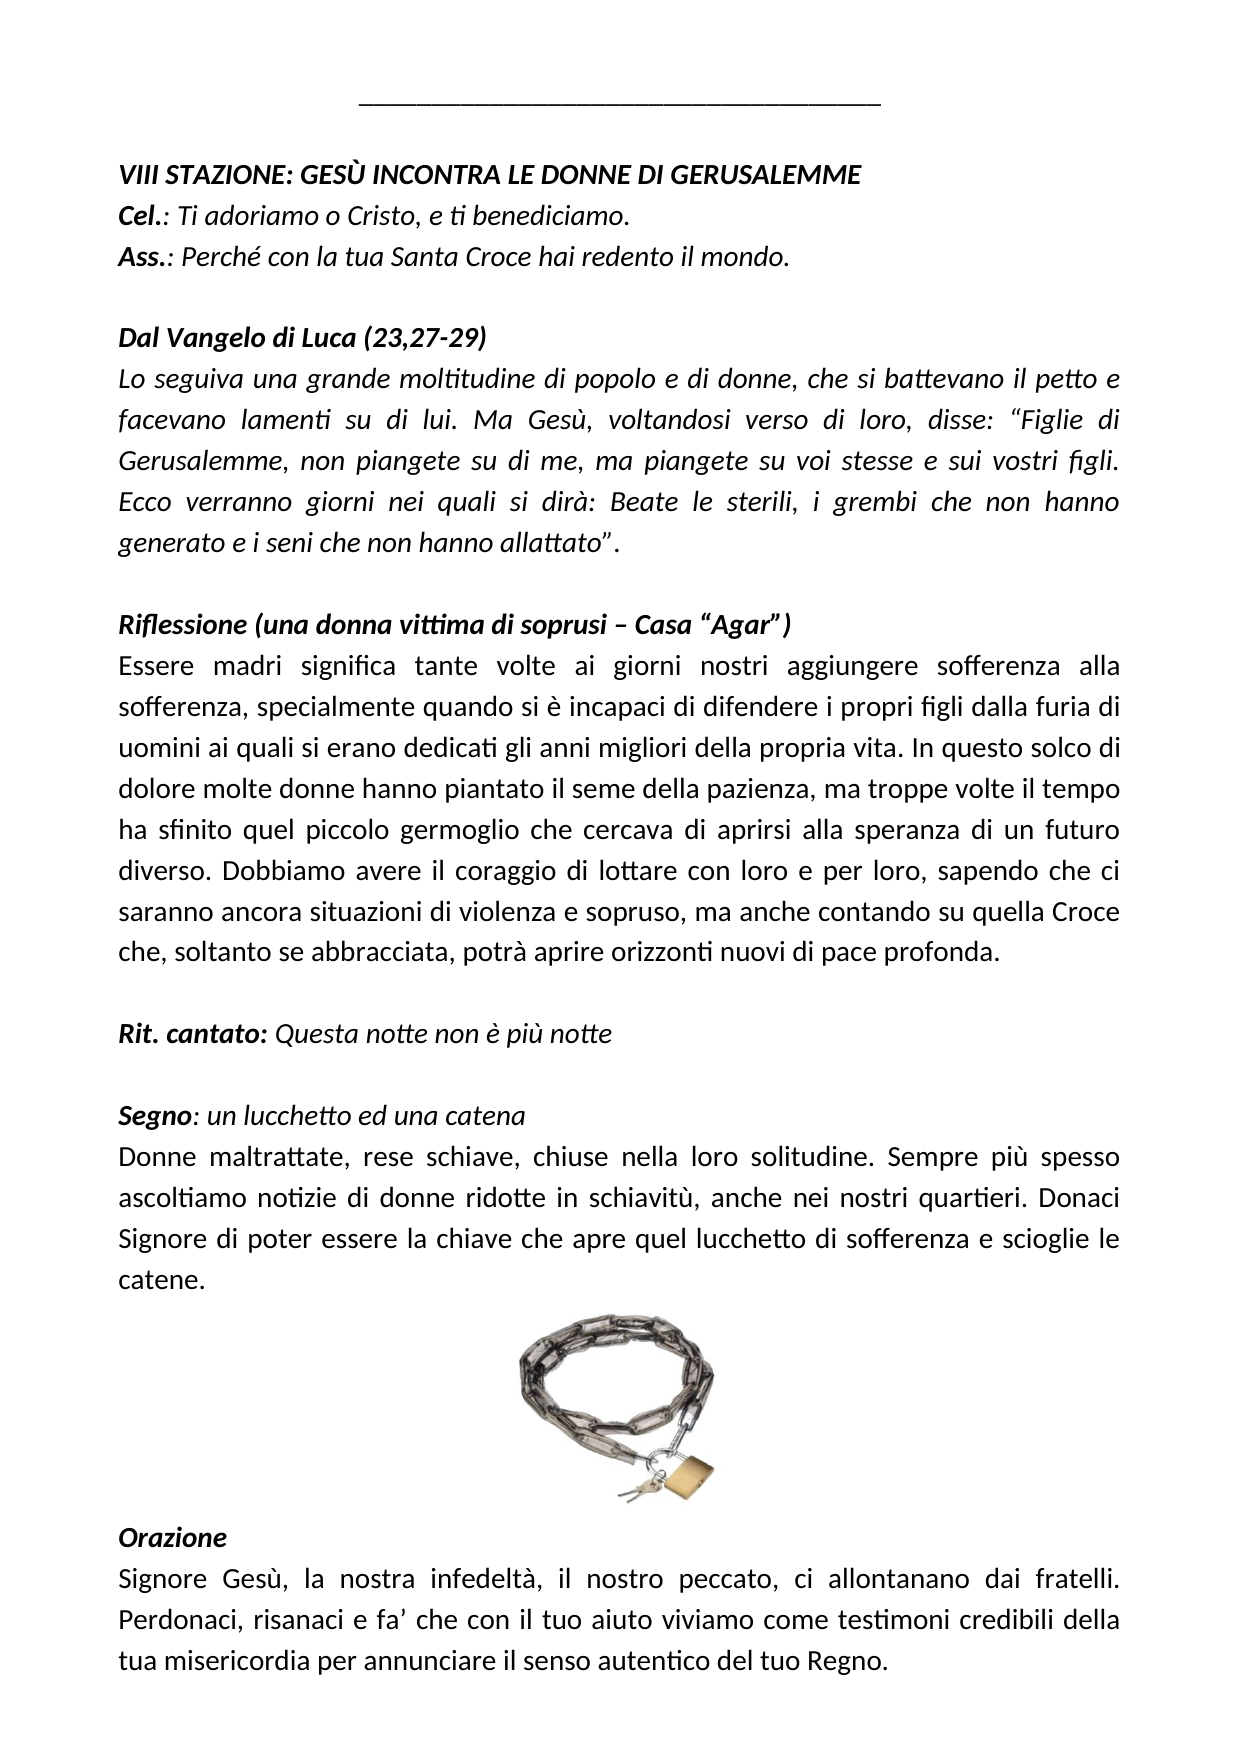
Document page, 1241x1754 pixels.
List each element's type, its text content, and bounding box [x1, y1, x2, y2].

list Lo seguiva una grande moltitudine di popolo e di donne, che si battevano il petto e facevano lamenti su di lui. Ma Gesù, voltandosi verso di loro, disse: “Figlie di Gerusalemme, non piangete su di me, ma piangete su voi stesse e sui vostri figli. Ecco verranno giorni nei quali si dirà: Beate le sterili, i grembi che non hanno generato e i seni che non hanno allattato”. [118, 360, 1122, 560]
list Orazione [118, 1519, 1122, 1554]
list Donne maltrattate, rese schiave, chiuse nella loro solitudine. Sempre più spesso ascoltiamo notizie di donne ridotte in schiavitù, anche nei nostri quartieri. Donaci Signore di poter essere la chiave che apre quel lucchetto di sofferenza e scioglie le catene. [118, 1138, 1122, 1297]
list Ass.: Perché con la tua Santa Croce hai redento il mondo. [118, 238, 1122, 273]
list Segno: un lucchetto ed una catena [118, 1097, 1122, 1133]
list VIII STAZIONE: GESÙ INCONTRA LE DONNE DI GERUSALEMME [118, 156, 1122, 191]
list Signore Gesù, la nostra infedeltà, il nostro peccato, ci allontanano dai fratelli. Perdonaci, risanaci e fa’ che con il tuo aiuto viviamo come testimoni credibili della tua misericordia per annunciare il senso autentico del tuo Regno. [118, 1560, 1122, 1677]
list Essere madri significa tante volte ai giorni nostri aggiungere sofferenza alla sofferenza, specialmente quando si è incapaci di difendere i propri figli dalla furia di uomini ai quali si erano dedicati gli anni migliori della propria vita. In questo solco di dolore molte donne hanno piantato il seme della pazienza, ma troppe volte il tempo ha sfinito quel piccolo germoglio che cercava di aprirsi alla speranza di un futuro diverso. Dobbiamo avere il coraggio di lottare con loro e per loro, sapendo che ci saranno ancora situazioni di violenza e sopruso, ma anche contando su quella Croce che, soltanto se abbracciata, potrà aprire orizzonti nuovi di pace profonda. [118, 647, 1122, 969]
list Dal Vangelo di Luca (23,27-29) [118, 319, 1122, 355]
list ____________________________________ [118, 74, 1122, 109]
list Rit. cantato: Questa notte non è più notte [118, 1015, 1122, 1051]
list Cel.: Ti adoriamo o Cristo, e ti benediciamo. [118, 197, 1122, 232]
picture [507, 1301, 732, 1514]
list Riflessione (una donna vittima di soprusi – Casa “Agar”) [118, 606, 1122, 642]
